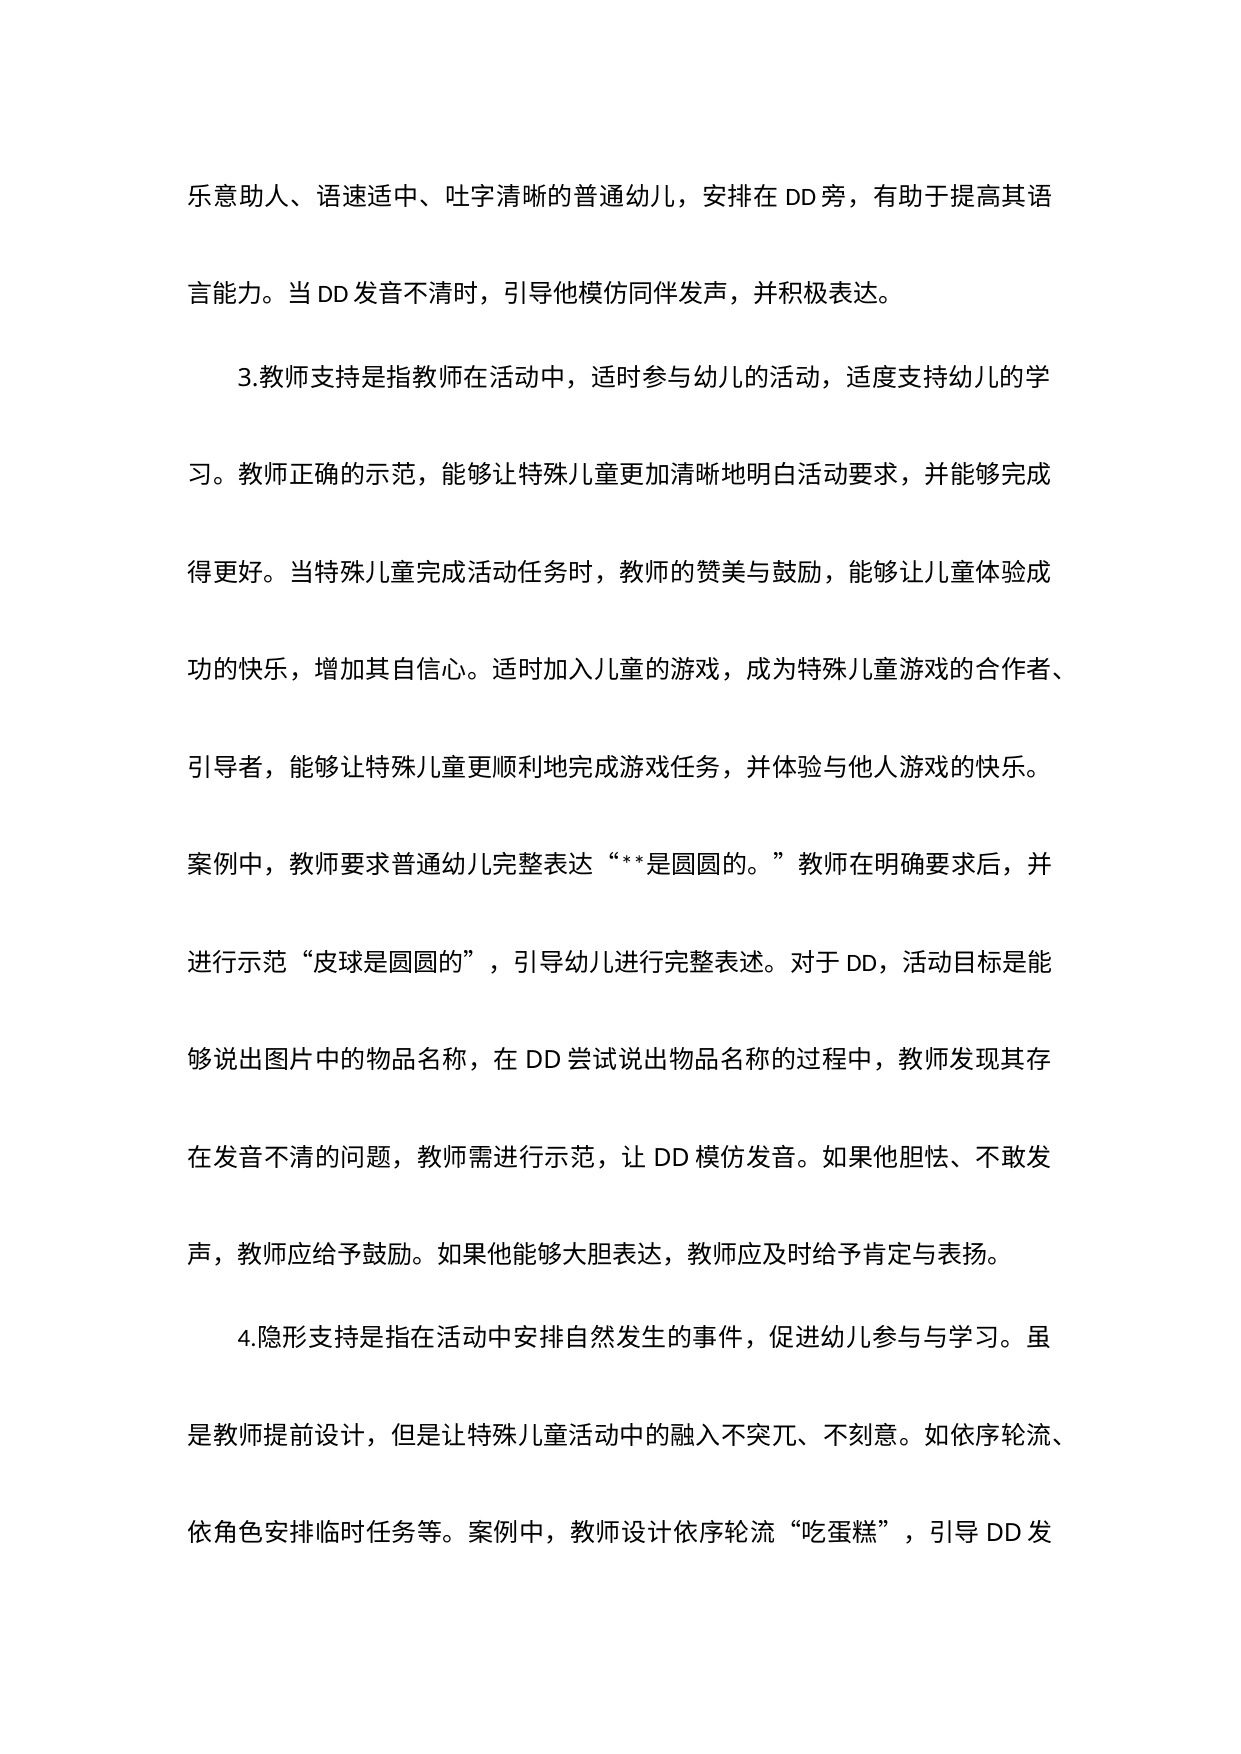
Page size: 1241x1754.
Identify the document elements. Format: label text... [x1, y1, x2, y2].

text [187, 162, 1053, 324]
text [187, 1303, 1053, 1563]
text 3.教师支持是指教师在活动中，适时参与幼儿的活动，适度支持幼儿的学习。教师正确的示范，能够让特殊儿童更加清晰地明白活动要求，并能够完成得更好。当特殊儿童完成活动任务时，教师的赞美与鼓励，能够让儿童体验成功的快乐，增加其自信心。适时加入儿童的游戏，成为特殊儿童游戏的合作者、引导者，能够让特殊儿童更顺利地完成游戏任务，并体验与他人游戏的快乐。案例中，教师要求普通幼儿完整表达“**是圆圆的。”教师在明确要求后，并进行示范“皮球是圆圆的”，引导幼儿进行完整表述。对于DD，活动目标是能够说出图片中的物品名称，在DD尝试说出物品名称的过程中，教师发现其存在发音不清的问题，教师需进行示范，让DD模仿发音。如果他胆怯、不敢发声，教师应给予鼓励。如果他能够大胆表达，教师应及时给予肯定与表扬。 [187, 343, 1053, 1285]
